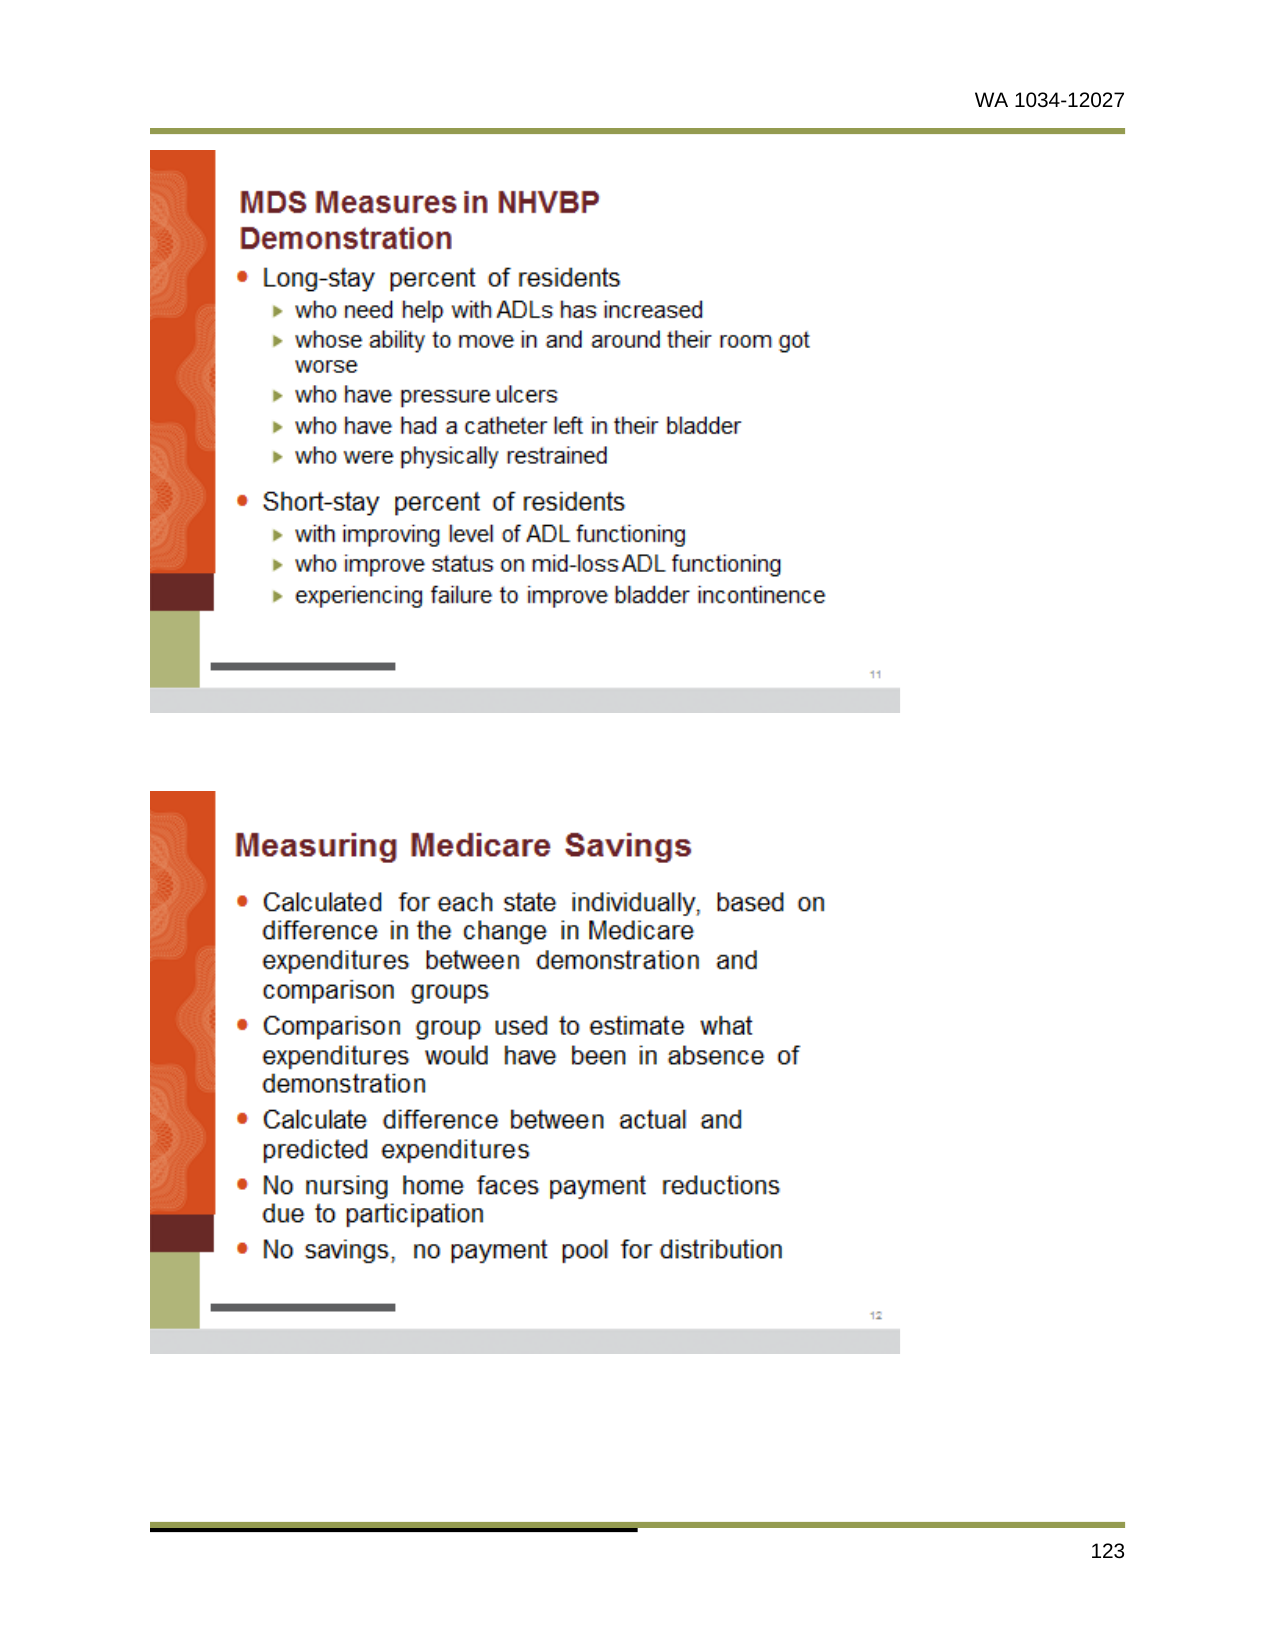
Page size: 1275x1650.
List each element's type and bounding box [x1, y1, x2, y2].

picture [150, 791, 901, 1354]
picture [150, 150, 901, 713]
